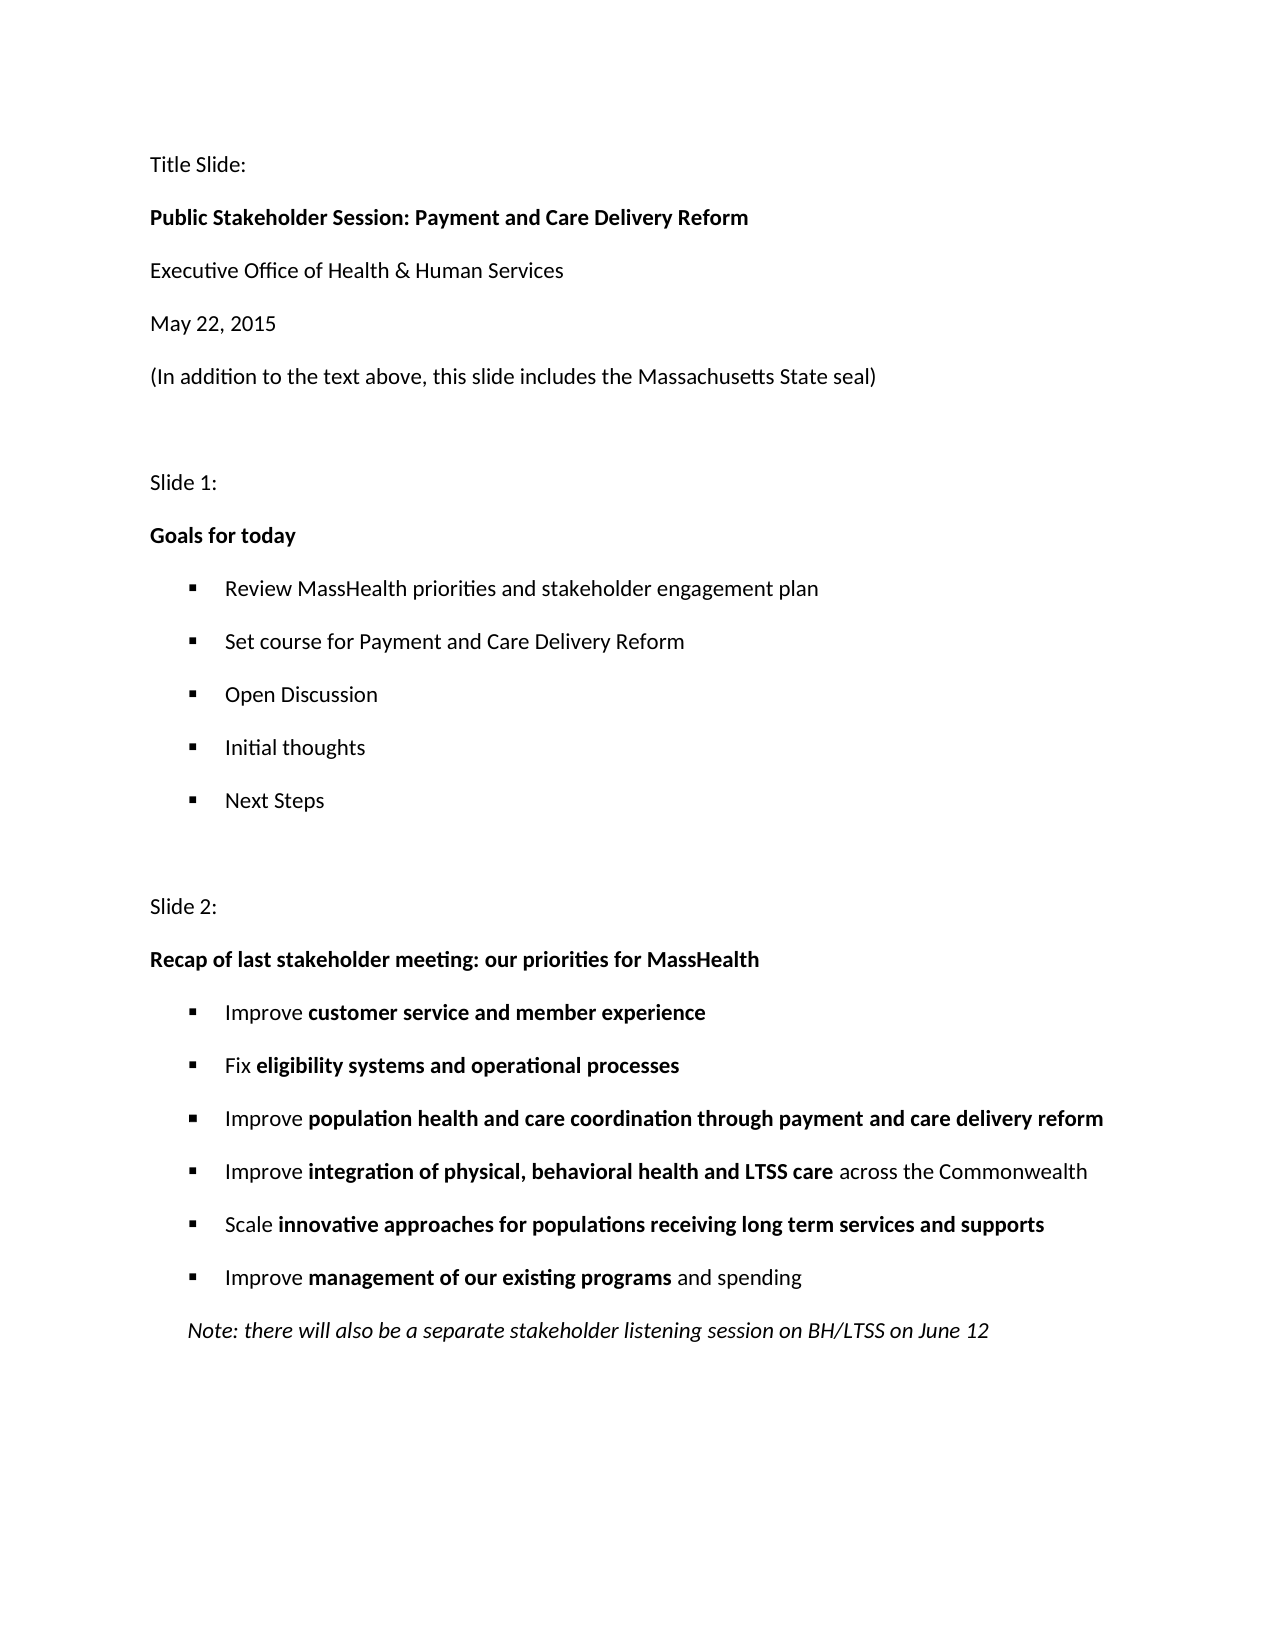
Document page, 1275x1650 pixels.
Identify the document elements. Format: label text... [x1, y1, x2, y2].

text Title Slide: [150, 150, 1125, 178]
list Open Discussion [187, 680, 1125, 708]
text Public Stakeholder Session: Payment and Care Delivery Reform [150, 203, 1125, 231]
list Initial thoughts [187, 733, 1125, 761]
list Fix eligibility systems and operational processes [187, 1051, 1125, 1079]
text Note: there will also be a separate stakeholder listening session on BH/LTSS on June 12 [187, 1316, 1125, 1344]
list Scale innovative approaches for populations receiving long term services and supports [187, 1210, 1125, 1238]
text Executive Office of Health & Human Services [150, 256, 1125, 284]
text Slide 2: [150, 892, 1125, 920]
list Improve customer service and member experience [187, 998, 1125, 1026]
list Set course for Payment and Care Delivery Reform [187, 627, 1125, 655]
text (In addition to the text above, this slide includes the Massachusetts State seal) [150, 362, 1125, 390]
text May 22, 2015 [150, 309, 1125, 337]
text Slide 1: [150, 468, 1125, 496]
list Improve population health and care coordination through payment and care delivery reform [187, 1104, 1125, 1132]
list Improve integration of physical, behavioral health and LTSS care across the Commonwealth [187, 1157, 1125, 1185]
list Improve management of our existing programs and spending [187, 1263, 1125, 1291]
list Next Steps [187, 786, 1125, 814]
text Recap of last stakeholder meeting: our priorities for MassHealth [150, 945, 1125, 973]
text Goals for today [150, 521, 1125, 549]
list Review MassHealth priorities and stakeholder engagement plan [187, 574, 1125, 602]
